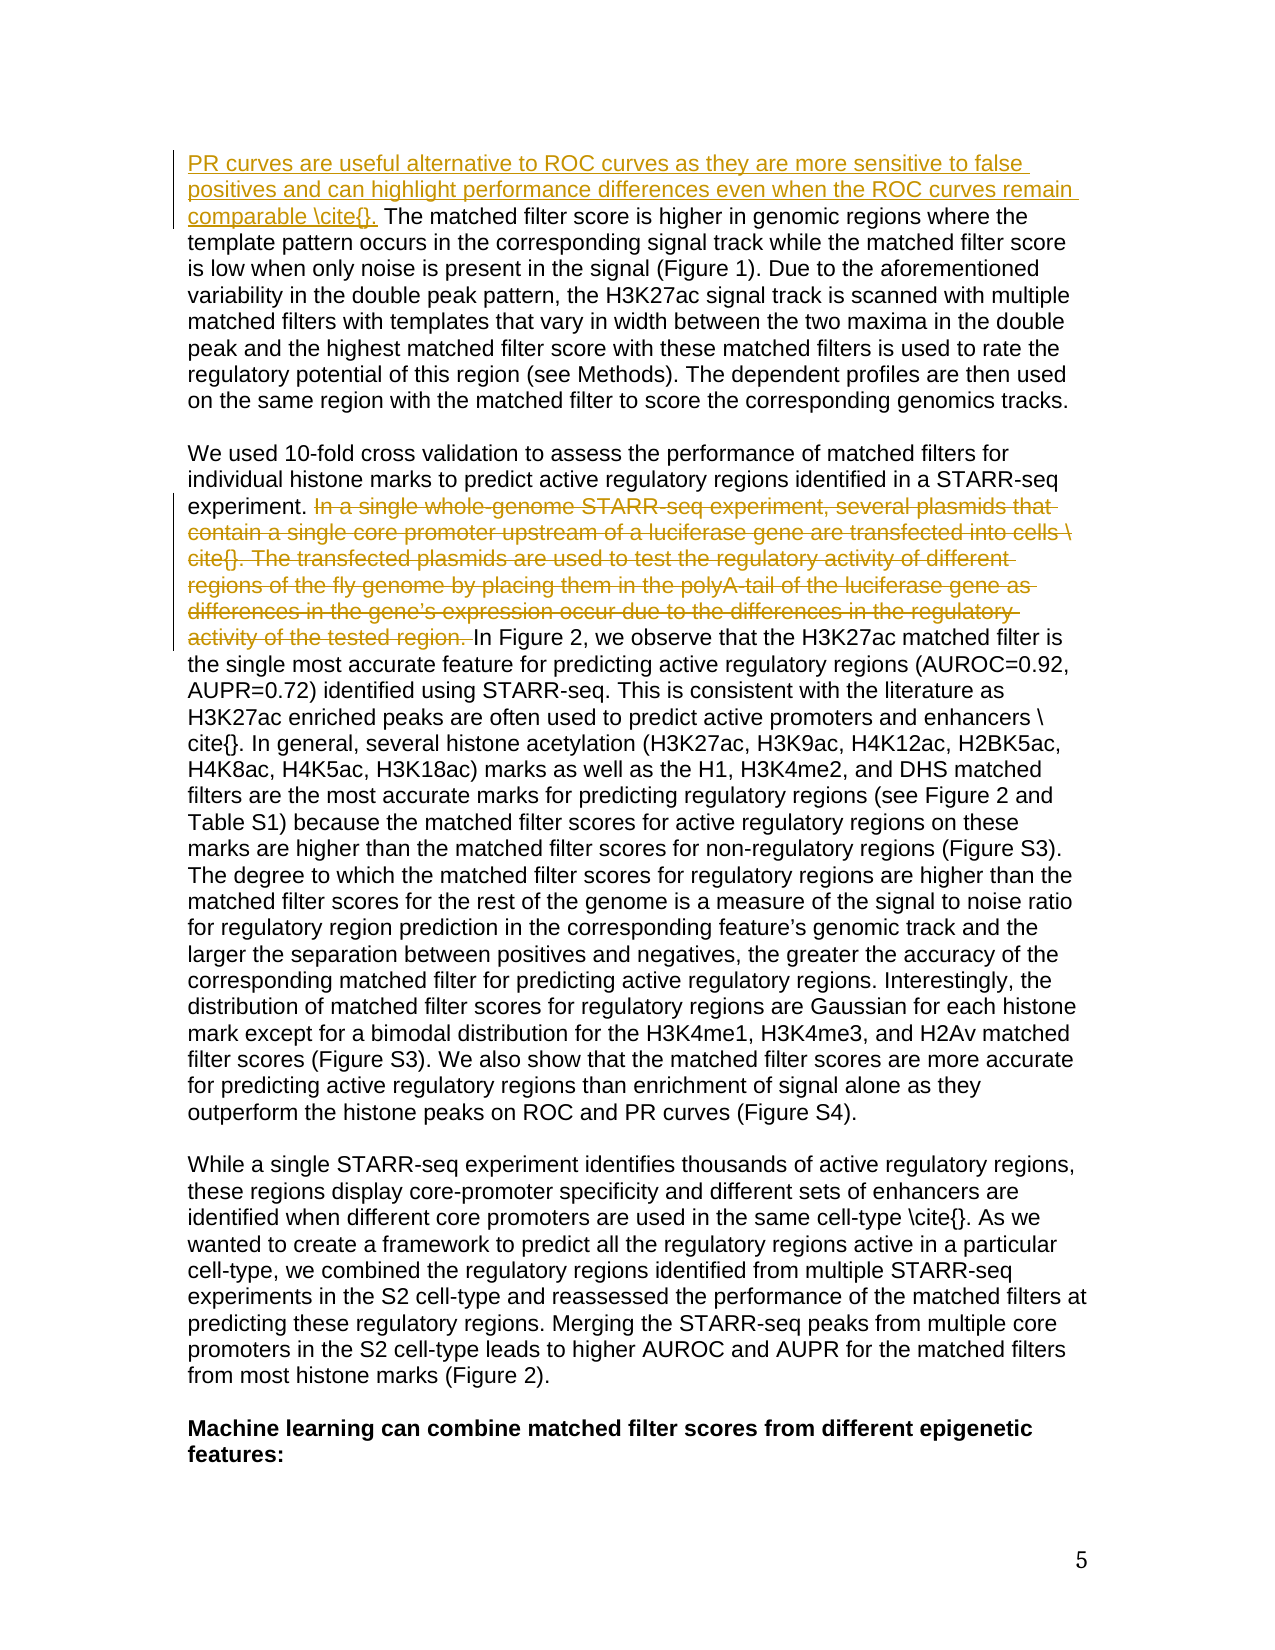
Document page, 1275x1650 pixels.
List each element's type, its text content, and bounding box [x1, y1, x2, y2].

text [187, 150, 1087, 413]
text While a single STARR-seq experiment identifies thousands of active regulatory regions, these regions display core-promoter specificity and different sets of enhancers are identified when different core promoters are used in the same cell-type \cite{}. As we wanted to create a framework to predict all the regulatory regions active in a particular cell-type, we combined the regulatory regions identified from multiple STARR-seq experiments in the S2 cell-type and reassessed the performance of the matched filters at predicting these regulatory regions. Merging the STARR-seq peaks from multiple core promoters in the S2 cell-type leads to higher AUROC and AUPR for the matched filters from most histone marks (Figure 2). [187, 1151, 1087, 1389]
text We used 10-fold cross validation to assess the performance of matched filters for individual histone marks to predict active regulatory regions identified in a STARR-seq experiment. In Figure 2, we observe that the H3K27ac matched filter is the single most accurate feature for predicting active regulatory regions (AUROC=0.92, AUPR=0.72) identified using STARR-seq. This is consistent with the literature as H3K27ac enriched peaks are often used to predict active promoters and enhancers \cite{}. In general, several histone acetylation (H3K27ac, H3K9ac, H4K12ac, H2BK5ac, H4K8ac, H4K5ac, H3K18ac) marks as well as the H1, H3K4me2, and DHS matched filters are the most accurate marks for predicting regulatory regions (see Figure 2 and Table S1) because the matched filter scores for active regulatory regions on these marks are higher than the matched filter scores for non-regulatory regions (Figure S3). The degree to which the matched filter scores for regulatory regions are higher than the matched filter scores for the rest of the genome is a measure of the signal to noise ratio for regulatory region prediction in the corresponding feature’s genomic track and the larger the separation between positives and negatives, the greater the accuracy of the corresponding matched filter for predicting active regulatory regions. Interestingly, the distribution of matched filter scores for regulatory regions are Gaussian for each histone mark except for a bimodal distribution for the H3K4me1, H3K4me3, and H2Av matched filter scores (Figure S3). We also show that the matched filter scores are more accurate for predicting active regulatory regions than enrichment of signal alone as they outperform the histone peaks on ROC and PR curves (Figure S4). [187, 440, 1087, 1125]
text Machine learning can combine matched filter scores from different epigenetic features: [187, 1415, 1087, 1468]
